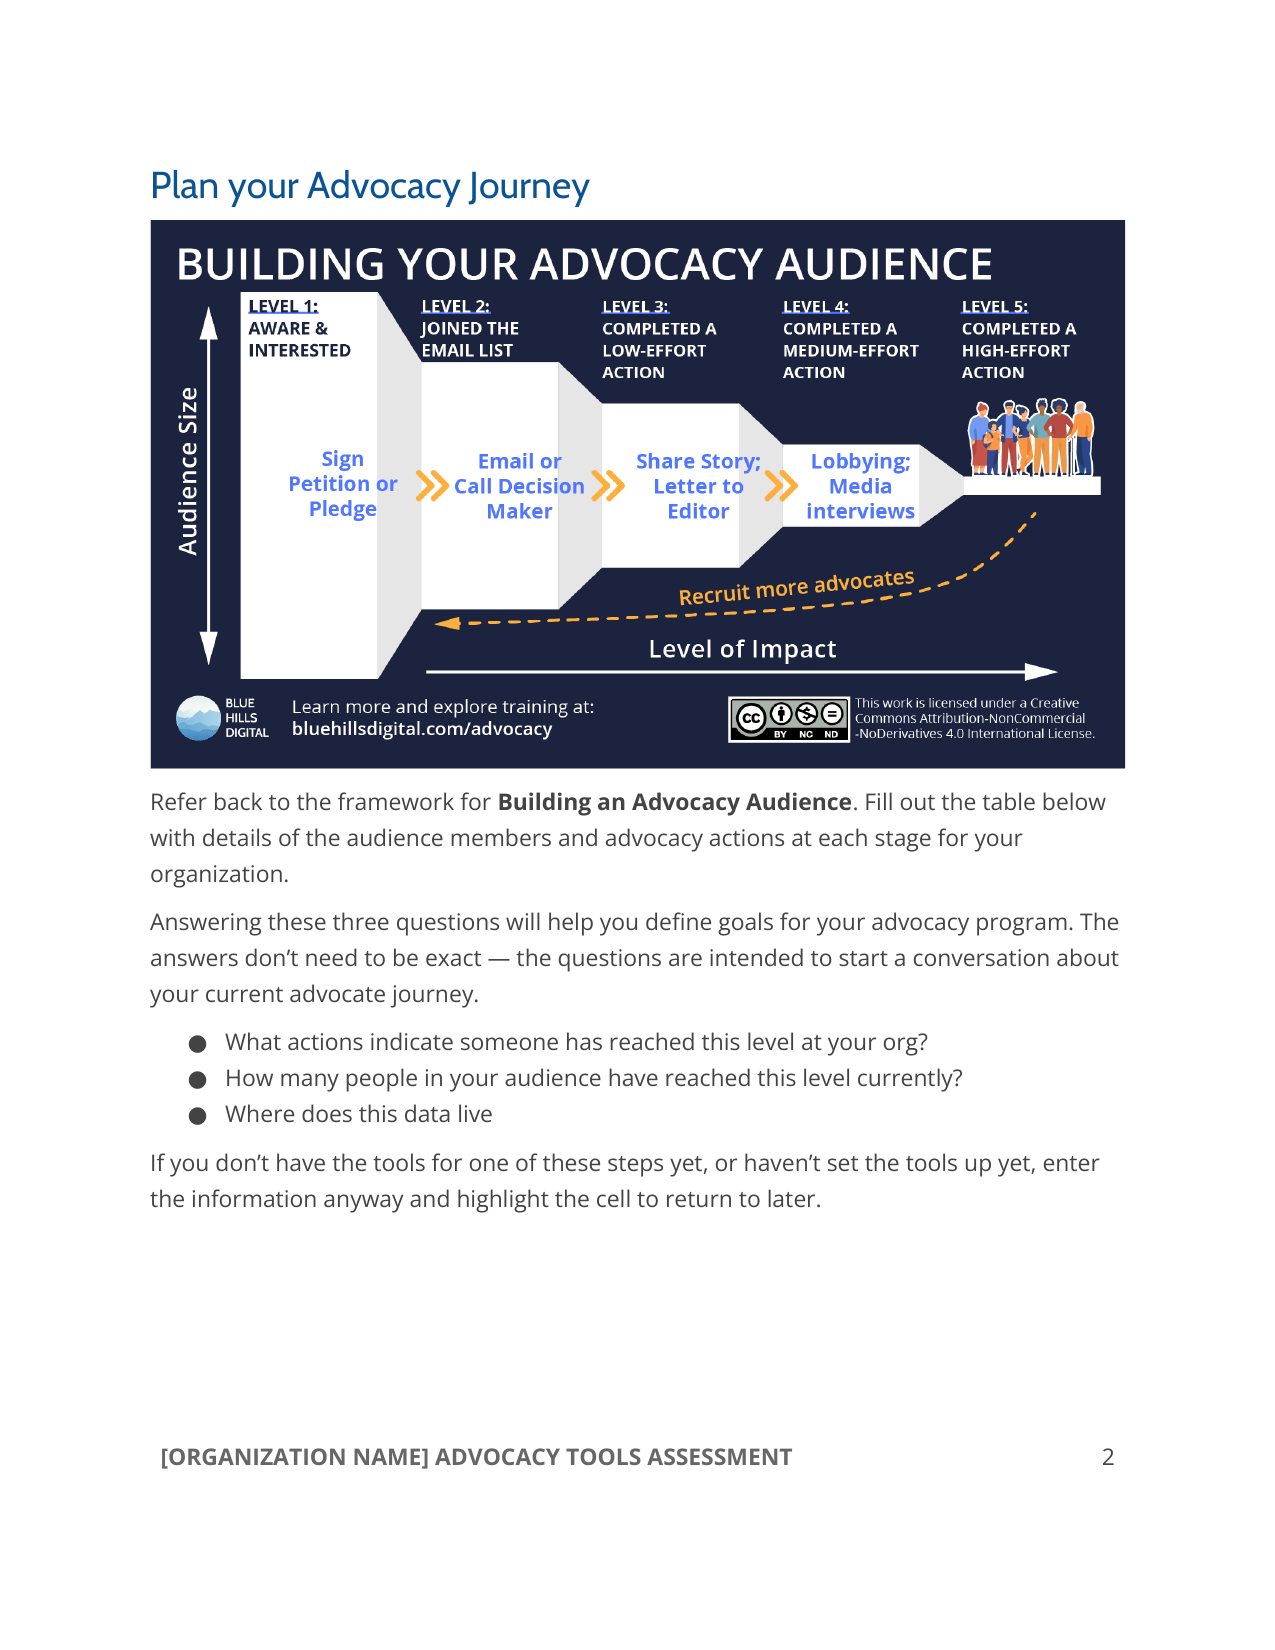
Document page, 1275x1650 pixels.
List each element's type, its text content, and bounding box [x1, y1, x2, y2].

text Answering these three questions will help you define goals for your advocacy program. The answers don’t need to be exact — the questions are intended to start a conversation about your current advocate journey. [150, 906, 1125, 1009]
list Where does this data live [187, 1098, 1125, 1129]
text Refer back to the framework for Building an Advocacy Audience. Fill out the table below with details of the audience members and advocacy actions at each stage for your organization. [150, 786, 1125, 889]
text If you don’t have the tools for one of these steps yet, or haven’t set the tools up yet, enter the information anyway and highlight the cell to return to later. [150, 1147, 1125, 1214]
list What actions indicate someone has reached this level at your org? [187, 1026, 1125, 1057]
picture [150, 220, 1125, 769]
list How many people in your audience have reached this level currently? [187, 1062, 1125, 1093]
subtitle Plan your Advocacy Journey [150, 162, 1125, 208]
